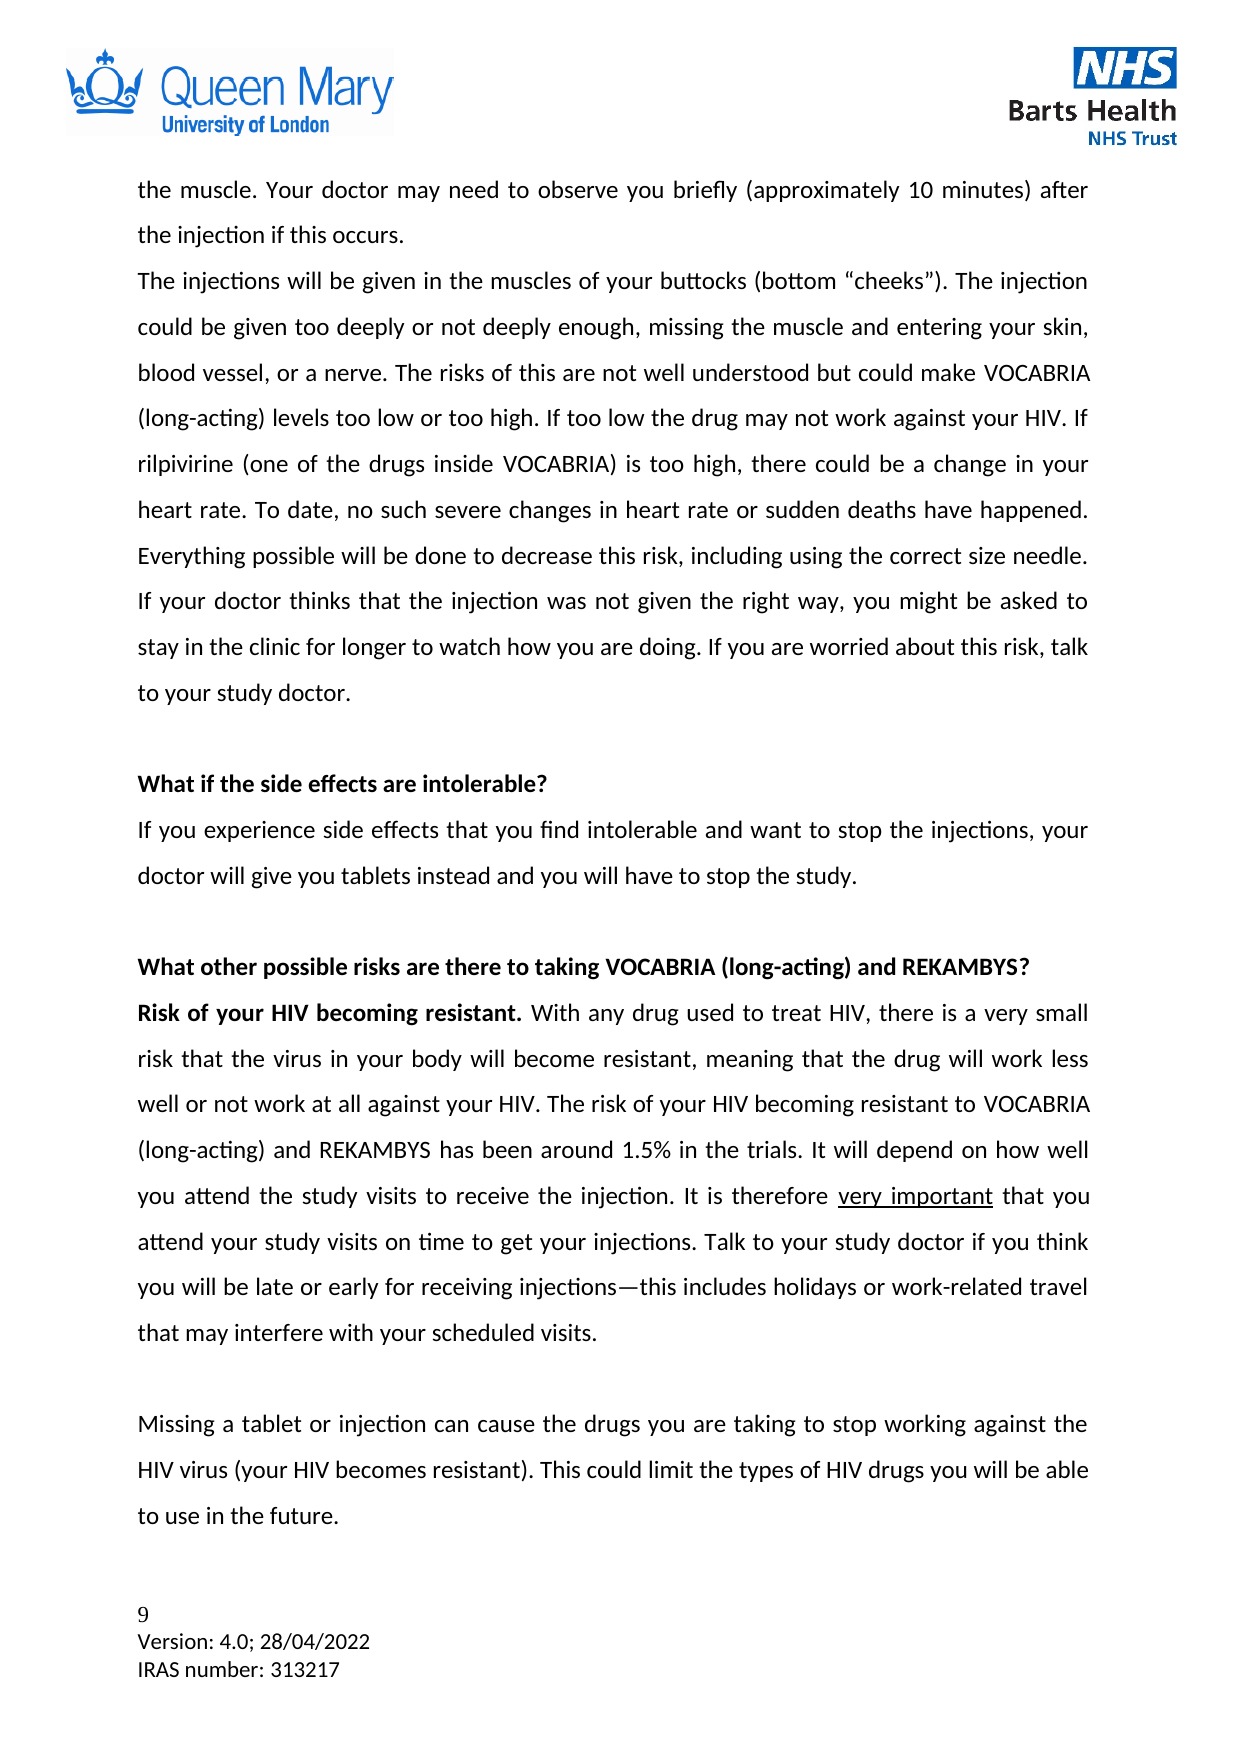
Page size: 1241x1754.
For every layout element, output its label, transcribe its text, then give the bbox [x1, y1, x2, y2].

text Missing a tablet or injection can cause the drugs you are taking to stop working against the HIV virus (your HIV becomes resistant). This could limit the types of HIV drugs you will be able to use in the future. [137, 1409, 1090, 1531]
text If you experience side effects that you find intolerable and want to stop the injections, your doctor will give you tablets instead and you will have to stop the study. [137, 814, 1090, 890]
text Risk of your HIV becoming resistant. With any drug used to treat HIV, there is a very small risk that the virus in your body will become resistant, meaning that the drug will work less well or not work at all against your HIV. The risk of your HIV becoming resistant to VOCABRIA (long-acting) and REKAMBYS has been around 1.5% in the trials. It will depend on how well you attend the study visits to receive the injection. It is therefore very important that you attend your study visits on time to get your injections. Talk to your study doctor if you think you will be late or early for receiving injections—this includes holidays or work-related travel that may interfere with your scheduled visits. [137, 997, 1090, 1348]
text The injections will be given in the muscles of your buttocks (bottom “cheeks”). The injection could be given too deeply or not deeply enough, missing the muscle and entering your skin, blood vessel, or a nerve. The risks of this are not well understood but could make VOCABRIA (long-acting) levels too low or too high. If too low the drug may not work against your HIV. If rilpivirine (one of the drugs inside VOCABRIA) is too high, there could be a change in your heart rate. To date, no such severe changes in heart rate or sudden deaths have happened. Everything possible will be done to decrease this risk, including using the correct size needle. If your doctor thinks that the injection was not given the right way, you might be asked to stay in the clinic for longer to watch how you are doing. If you are worried about this risk, talk to your study doctor. [137, 265, 1090, 707]
subtitle What other possible risks are there to taking VOCABRIA (long-acting) and REKAMBYS? [137, 951, 1090, 982]
picture [1007, 45, 1177, 145]
subtitle What if the side effects are intolerable? [137, 768, 1090, 799]
